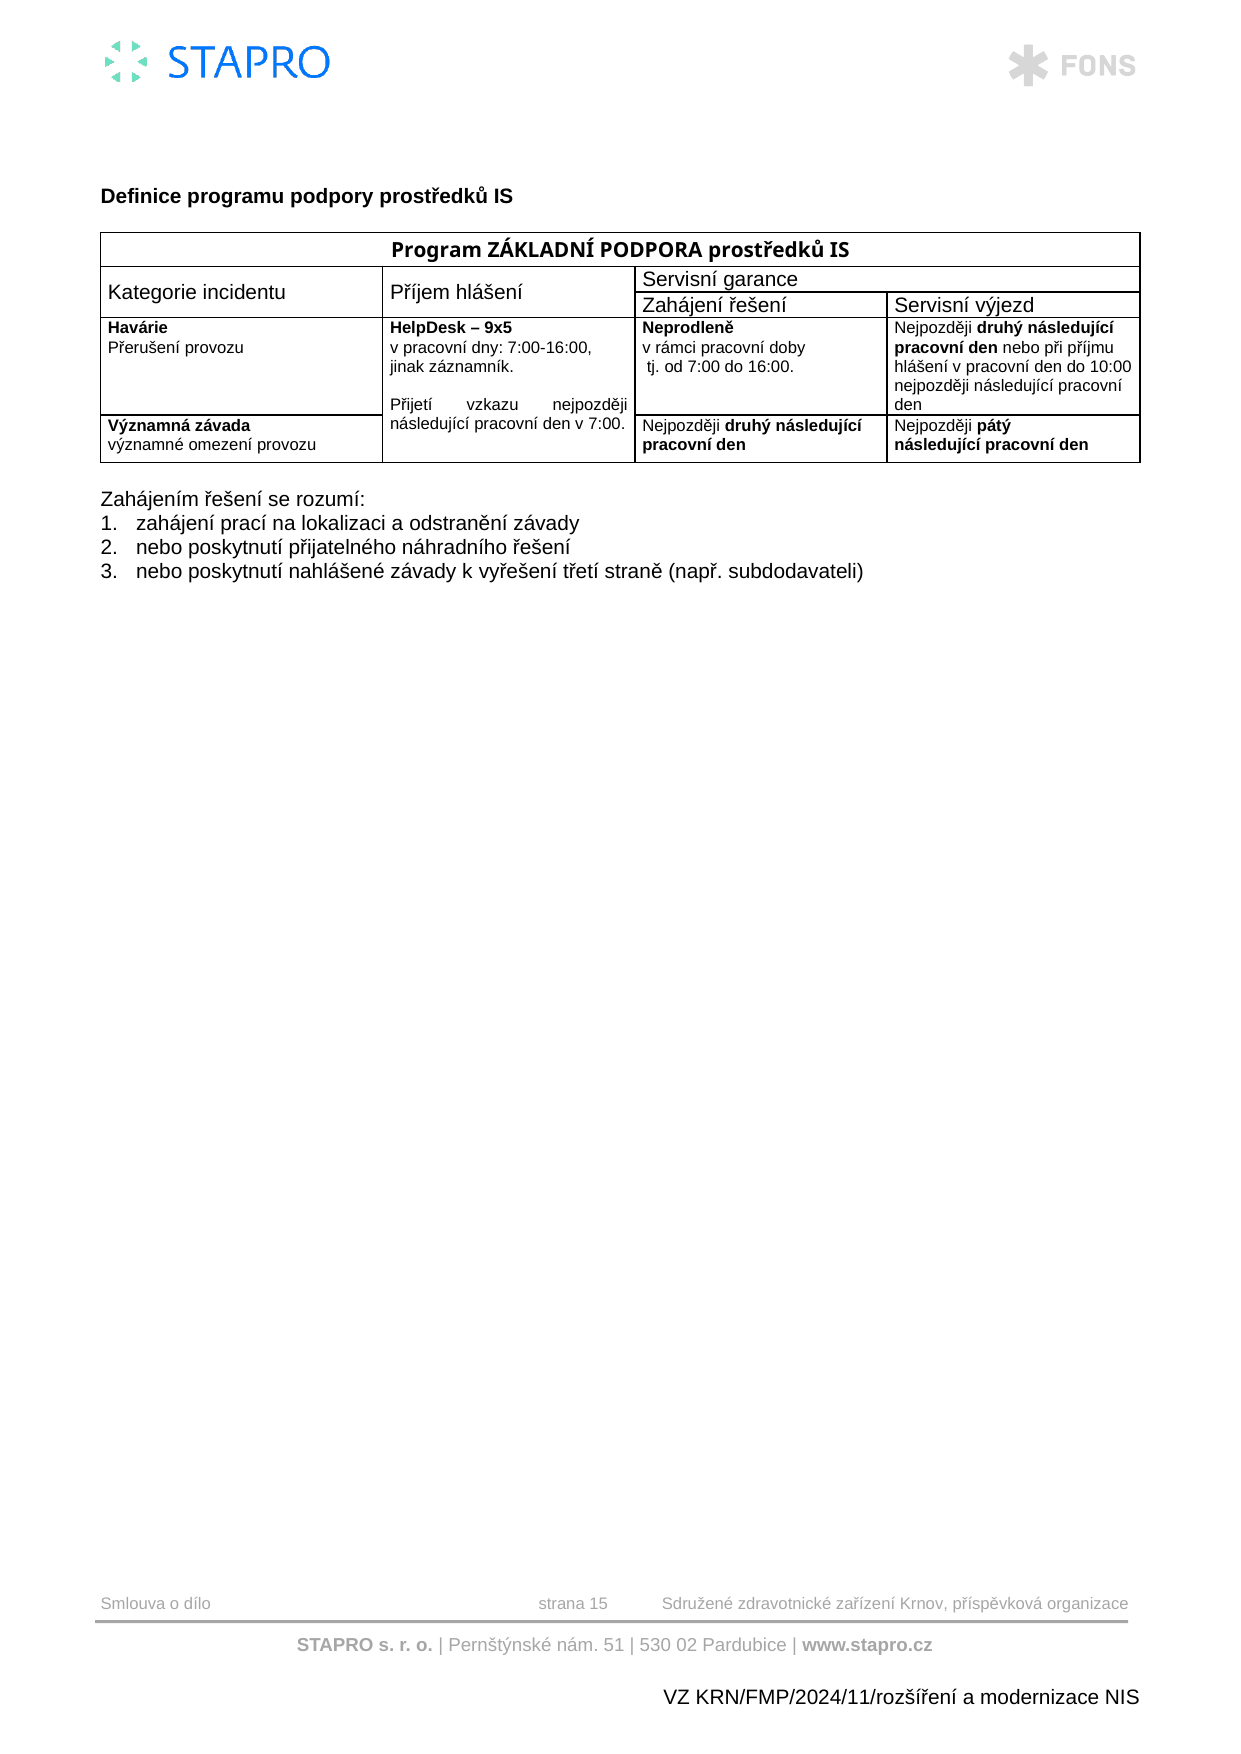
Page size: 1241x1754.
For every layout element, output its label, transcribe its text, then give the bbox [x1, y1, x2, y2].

table_cell Neprodleně v rámci pracovní doby tj. od 7:00 do 16:00. [636, 318, 886, 414]
table_cell Servisní výjezd [888, 293, 1139, 317]
list nebo poskytnutí přijatelného náhradního řešení [100, 535, 1140, 559]
table_cell Havárie Přerušení provozu [101, 318, 382, 414]
table_cell Nejpozději druhý následující pracovní den nebo při příjmu hlášení v pracovní den do 10:00 nejpozději následující pracovní den [888, 318, 1139, 414]
table_cell Významná závada významné omezení provozu [101, 416, 382, 462]
table_cell Servisní garance [636, 267, 1139, 291]
picture [1006, 44, 1140, 88]
list zahájení prací na lokalizaci a odstranění závady [100, 511, 1140, 535]
table_cell Zahájení řešení [636, 293, 886, 317]
table_cell Příjem hlášení [383, 267, 634, 317]
table_cell Nejpozději druhý následující pracovní den [636, 416, 886, 462]
table_cell Kategorie incidentu [101, 267, 382, 317]
list nebo poskytnutí nahlášené závady k vyřešení třetí straně (např. subdodavateli) [100, 559, 1140, 583]
text Zahájením řešení se rozumí: [100, 487, 1140, 511]
table_header Program Základní podpora prostředků IS [101, 233, 1139, 266]
table_cell Nejpozději pátý následující pracovní den [888, 416, 1139, 462]
table_cell HelpDesk – 9x5 v pracovní dny: 7:00-16:00, jinak záznamník. Přijetí vzkazu nejpozději následující pracovní den v 7:00. [383, 318, 634, 462]
text Definice programu podpory prostředků IS [100, 184, 1140, 208]
picture [100, 40, 341, 84]
